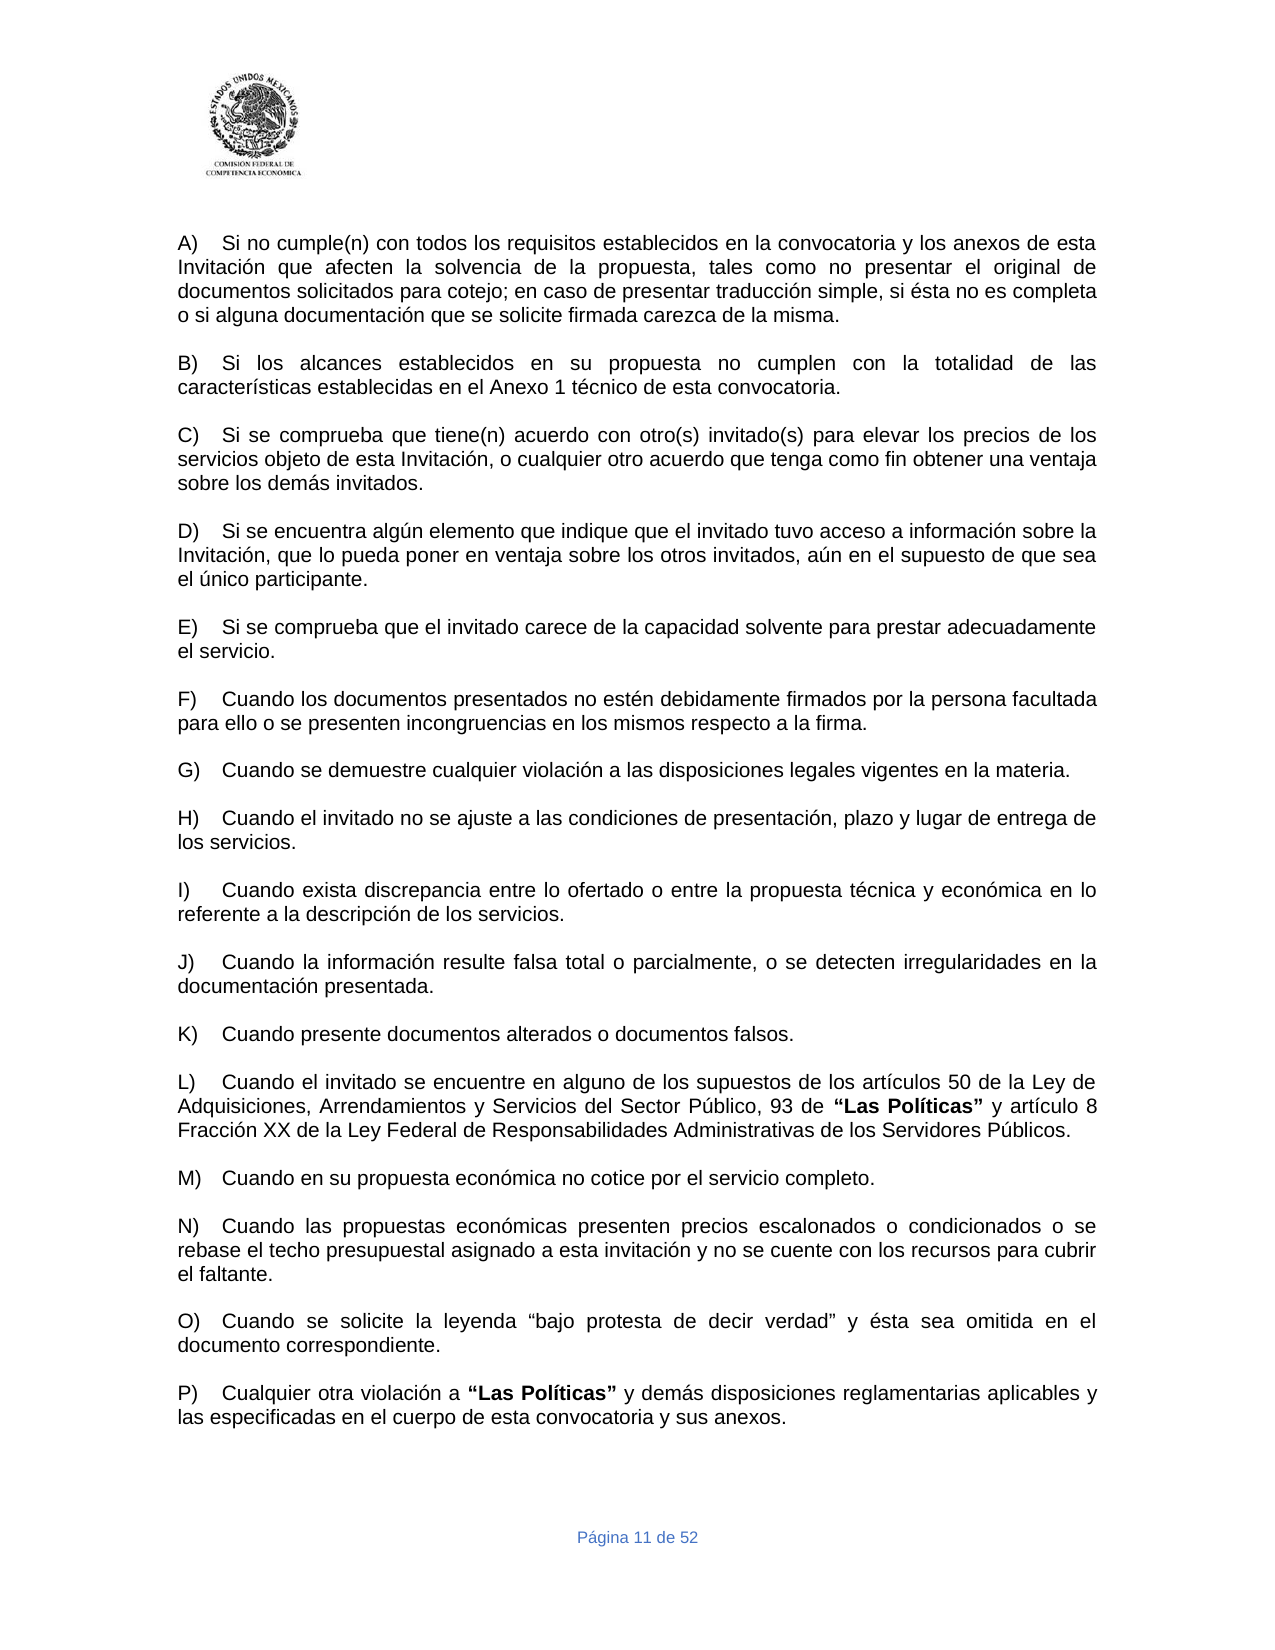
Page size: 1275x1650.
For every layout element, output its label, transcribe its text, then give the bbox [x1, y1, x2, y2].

text C) Si se comprueba que tiene(n) acuerdo con otro(s) invitado(s) para elevar los precios de los servicios objeto de esta Invitación, o cualquier otro acuerdo que tenga como fin obtener una ventaja sobre los demás invitados. [177, 423, 1098, 495]
text K) Cuando presente documentos alterados o documentos falsos. [177, 1022, 1098, 1046]
text H) Cuando el invitado no se ajuste a las condiciones de presentación, plazo y lugar de entrega de los servicios. [177, 806, 1098, 854]
text A) Si no cumple(n) con todos los requisitos establecidos en la convocatoria y los anexos de esta Invitación que afecten la solvencia de la propuesta, tales como no presentar el original de documentos solicitados para cotejo; en caso de presentar traducción simple, si ésta no es completa o si alguna documentación que se solicite firmada carezca de la misma. [177, 231, 1098, 327]
text G) Cuando se demuestre cualquier violación a las disposiciones legales vigentes en la materia. [177, 758, 1098, 782]
text F) Cuando los documentos presentados no estén debidamente firmados por la persona facultada para ello o se presenten incongruencias en los mismos respecto a la firma. [177, 686, 1098, 734]
picture [188, 73, 322, 179]
text L) Cuando el invitado se encuentre en alguno de los supuestos de los artículos 50 de la Ley de Adquisiciones, Arrendamientos y Servicios del Sector Público, 93 de “Las Políticas” y artículo 8 Fracción XX de la Ley Federal de Responsabilidades Administrativas de los Servidores Públicos. [177, 1070, 1098, 1142]
text D) Si se encuentra algún elemento que indique que el invitado tuvo acceso a información sobre la Invitación, que lo pueda poner en ventaja sobre los otros invitados, aún en el supuesto de que sea el único participante. [177, 519, 1098, 591]
text M) Cuando en su propuesta económica no cotice por el servicio completo. [177, 1166, 1098, 1189]
text J) Cuando la información resulte falsa total o parcialmente, o se detecten irregularidades en la documentación presentada. [177, 950, 1098, 998]
text B) Si los alcances establecidos en su propuesta no cumplen con la totalidad de las características establecidas en el Anexo 1 técnico de esta convocatoria. [177, 351, 1098, 399]
text P) Cualquier otra violación a “Las Políticas” y demás disposiciones reglamentarias aplicables y las especificadas en el cuerpo de esta convocatoria y sus anexos. [177, 1381, 1098, 1429]
text O) Cuando se solicite la leyenda “bajo protesta de decir verdad” y ésta sea omitida en el documento correspondiente. [177, 1309, 1098, 1357]
text I) Cuando exista discrepancia entre lo ofertado o entre la propuesta técnica y económica en lo referente a la descripción de los servicios. [177, 878, 1098, 926]
text E) Si se comprueba que el invitado carece de la capacidad solvente para prestar adecuadamente el servicio. [177, 614, 1098, 662]
text N) Cuando las propuestas económicas presenten precios escalonados o condicionados o se rebase el techo presupuestal asignado a esta invitación y no se cuente con los recursos para cubrir el faltante. [177, 1213, 1098, 1285]
